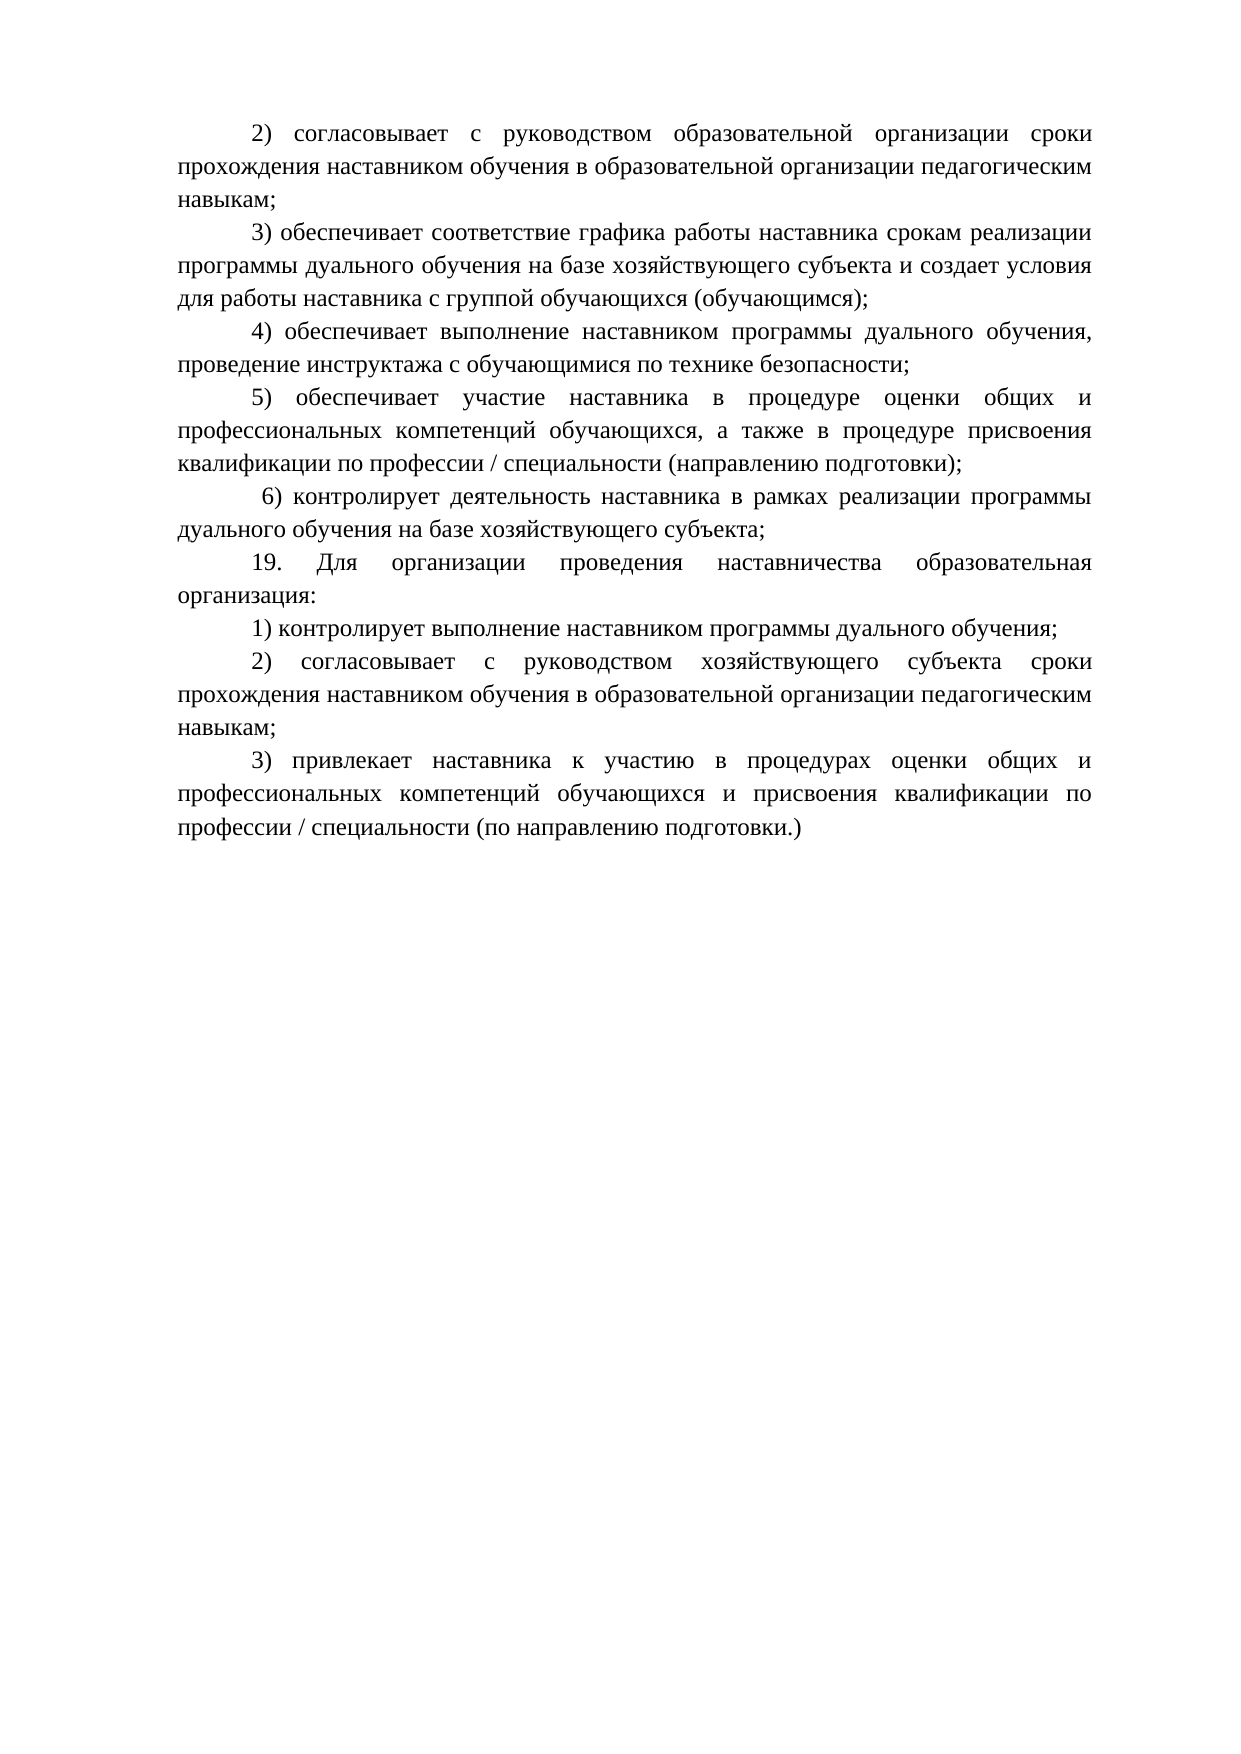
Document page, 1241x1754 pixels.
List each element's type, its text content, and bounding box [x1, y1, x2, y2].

text 3) обеспечивает соответствие графика работы наставника срокам реализации программы дуального обучения на базе хозяйствующего субъекта и создает условия для работы наставника с группой обучающихся (обучающимся); [177, 217, 1093, 312]
text 1) контролирует выполнение наставником программы дуального обучения; [177, 613, 1093, 642]
text 2) согласовывает с руководством хозяйствующего субъекта сроки прохождения наставником обучения в образовательной организации педагогическим навыкам; [177, 646, 1093, 741]
text 2) согласовывает с руководством образовательной организации сроки прохождения наставником обучения в образовательной организации педагогическим навыкам; [177, 118, 1093, 213]
text 3) привлекает наставника к участию в процедурах оценки общих и профессиональных компетенций обучающихся и присвоения квалификации по профессии / специальности (по направлению подготовки.) [177, 746, 1093, 840]
text 5) обеспечивает участие наставника в процедуре оценки общих и профессиональных компетенций обучающихся, а также в процедуре присвоения квалификации по профессии / специальности (направлению подготовки); [177, 382, 1093, 477]
text 6) контролирует деятельность наставника в рамках реализации программы дуального обучения на базе хозяйствующего субъекта; [177, 481, 1093, 543]
text 4) обеспечивает выполнение наставником программы дуального обучения, проведение инструктажа с обучающимися по технике безопасности; [177, 316, 1093, 378]
text 19. Для организации проведения наставничества образовательная организация: [177, 547, 1093, 609]
